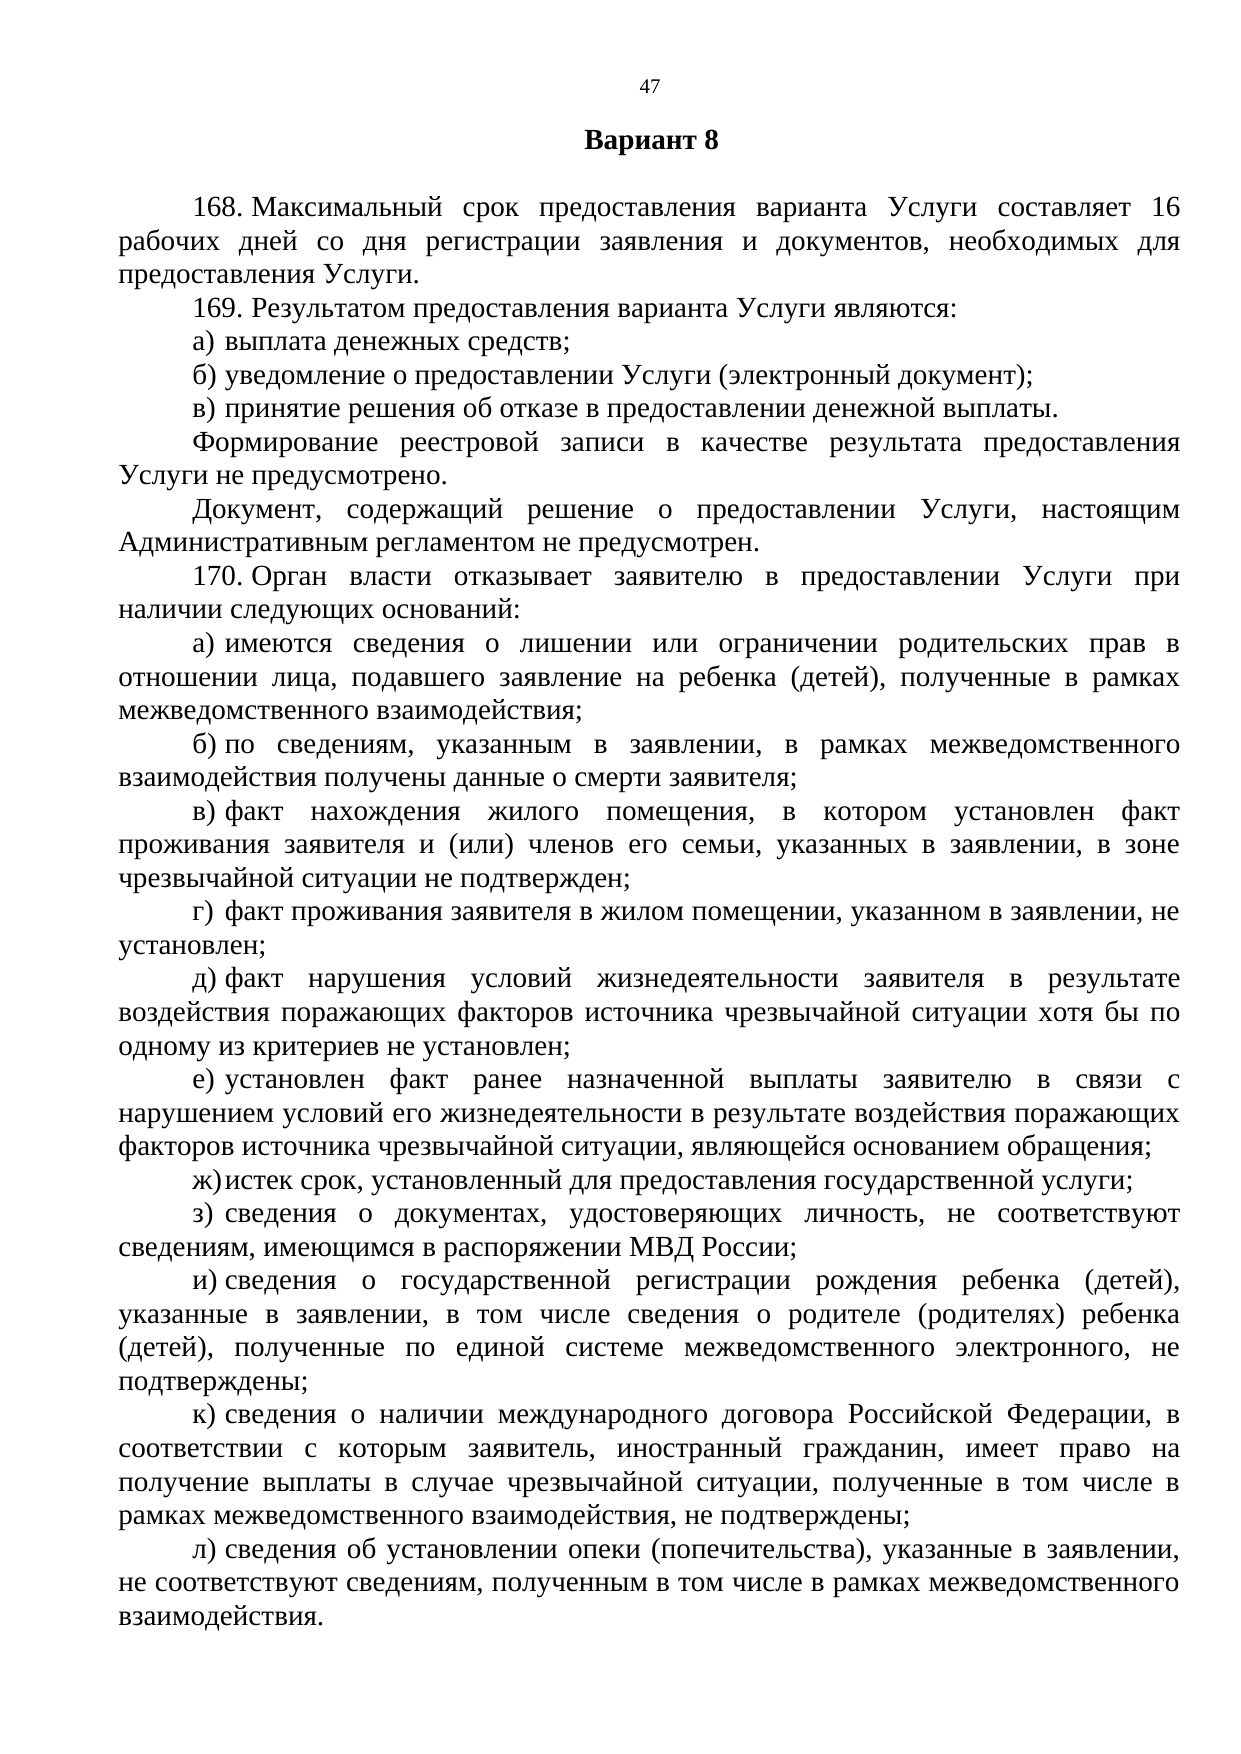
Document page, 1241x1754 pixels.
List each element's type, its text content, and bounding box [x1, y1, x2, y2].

list истек срок, установленный для предоставления государственной услуги; [118, 1162, 1181, 1195]
list сведения о документах, удостоверяющих личность, не соответствуют сведениям, имеющимся в распоряжении МВД России; [118, 1195, 1181, 1262]
list Максимальный срок предоставления варианта Услуги составляет 16 рабочих дней со дня регистрации заявления и документов, необходимых для предоставления Услуги. [118, 189, 1181, 290]
list имеются сведения о лишении или ограничении родительских прав в отношении лица, подавшего заявление на ребенка (детей), полученные в рамках межведомственного взаимодействия; [118, 625, 1181, 726]
list принятие решения об отказе в предоставлении денежной выплаты. [118, 390, 1181, 424]
text Документ, содержащий решение о предоставлении Услуги, настоящим Административным регламентом не предусмотрен. [118, 491, 1181, 558]
list установлен факт ранее назначенной выплаты заявителю в связи с нарушением условий его жизнедеятельности в результате воздействия поражающих факторов источника чрезвычайной ситуации, являющейся основанием обращения; [118, 1061, 1181, 1162]
list уведомление о предоставлении Услуги (электронный документ); [118, 357, 1181, 390]
text Формирование реестровой записи в качестве результата предоставления Услуги не предусмотрено. [118, 424, 1181, 491]
list факт проживания заявителя в жилом помещении, указанном в заявлении, не установлен; [118, 893, 1181, 961]
list Орган власти отказывает заявителю в предоставлении Услуги при наличии следующих оснований: [118, 558, 1181, 625]
list выплата денежных средств; [118, 323, 1181, 357]
list по сведениям, указанным в заявлении, в рамках межведомственного взаимодействия получены данные о смерти заявителя; [118, 726, 1181, 793]
list факт нахождения жилого помещения, в котором установлен факт проживания заявителя и (или) членов его семьи, указанных в заявлении, в зоне чрезвычайной ситуации не подтвержден; [118, 793, 1181, 893]
list Результатом предоставления варианта Услуги являются: [118, 290, 1181, 323]
list сведения об установлении опеки (попечительства), указанные в заявлении, не соответствуют сведениям, полученным в том числе в рамках межведомственного взаимодействия. [118, 1531, 1181, 1631]
list сведения о наличии международного договора Российской Федерации, в соответствии с которым заявитель, иностранный гражданин, имеет право на получение выплаты в случае чрезвычайной ситуации, полученные в том числе в рамках межведомственного взаимодействия, не подтверждены; [118, 1397, 1181, 1531]
list факт нарушения условий жизнедеятельности заявителя в результате воздействия поражающих факторов источника чрезвычайной ситуации хотя бы по одному из критериев не установлен; [118, 961, 1181, 1061]
list сведения о государственной регистрации рождения ребенка (детей), указанные в заявлении, в том числе сведения о родителе (родителях) ребенка (детей), полученные по единой системе межведомственного электронного, не подтверждены; [118, 1262, 1181, 1397]
